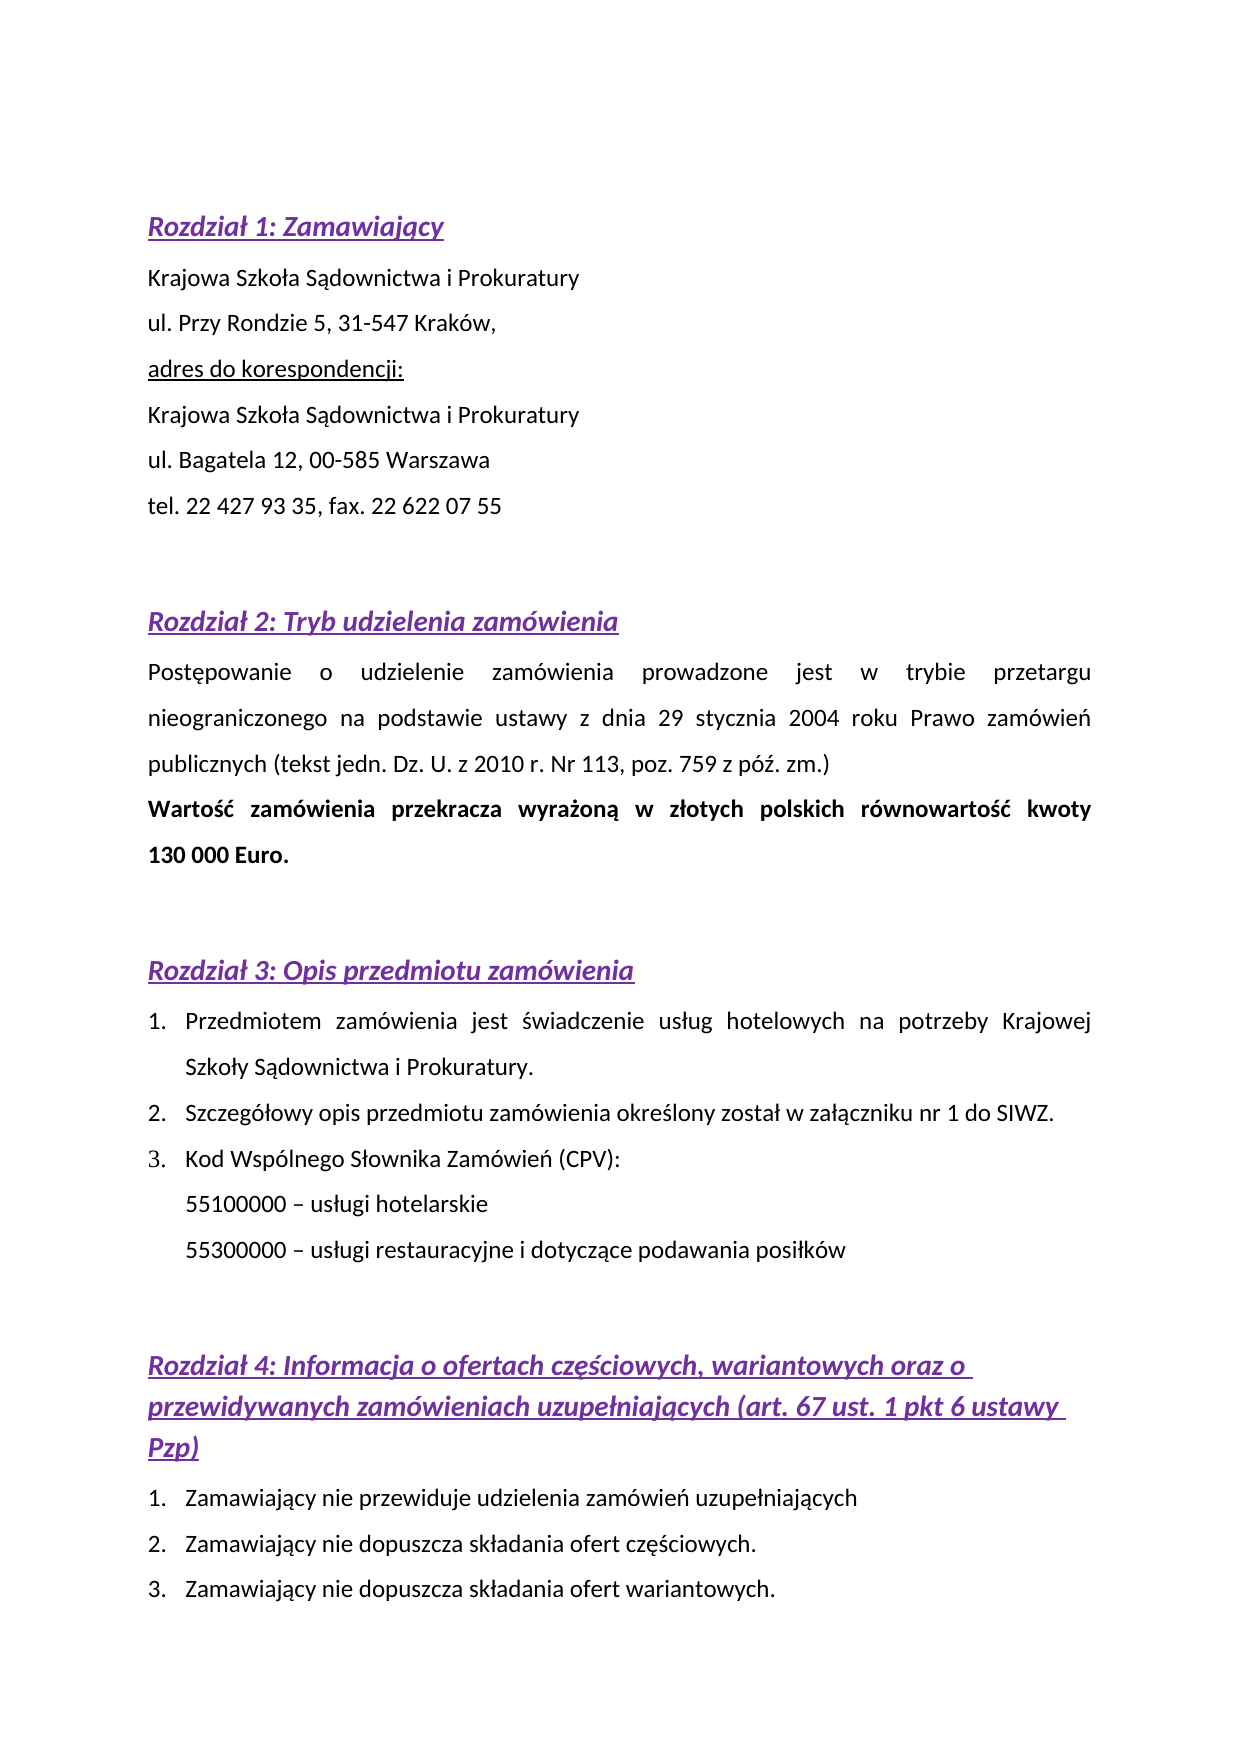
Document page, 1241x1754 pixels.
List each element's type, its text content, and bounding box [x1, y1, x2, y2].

list Zamawiający nie dopuszcza składania ofert częściowych. [148, 1528, 1093, 1558]
list Kod Wspólnego Słownika Zamówień (CPV): [148, 1143, 1093, 1173]
text ul. Przy Rondzie 5, 31-547 Kraków, [147, 307, 1093, 338]
list Szczegółowy opis przedmiotu zamówienia określony został w załączniku nr 1 do SIWZ. [148, 1097, 1093, 1127]
text tel. 22 427 93 35, fax. 22 622 07 55 [147, 490, 1093, 521]
text 55100000 – usługi hotelarskie [185, 1188, 1093, 1219]
text Wartość zamówienia przekracza wyrażoną w złotych polskich równowartość kwoty 130 000 Euro. [148, 794, 1093, 870]
text Krajowa Szkoła Sądownictwa i Prokuratury [148, 399, 1093, 429]
text 55300000 – usługi restauracyjne i dotyczące podawania posiłków [185, 1234, 1093, 1265]
subtitle Rozdział 3: Opis przedmiotu zamówienia [148, 952, 1093, 988]
list Zamawiający nie przewiduje udzielenia zamówień uzupełniających [148, 1482, 1093, 1513]
text Krajowa Szkoła Sądownictwa i Prokuratury [148, 262, 1093, 292]
text ul. Bagatela 12, 00-585 Warszawa [148, 444, 1093, 475]
subtitle Rozdział 2: Tryb udzielenia zamówienia [148, 603, 1093, 639]
subtitle Rozdział 4: Informacja o ofertach częściowych, wariantowych oraz o przewidywanych zamówieniach uzupełniających (art. 67 ust. 1 pkt 6 ustawy Pzp) [148, 1347, 1093, 1464]
subtitle Rozdział 1: Zamawiający [148, 208, 1093, 244]
list Przedmiotem zamówienia jest świadczenie usług hotelowych na potrzeby Krajowej Szkoły Sądownictwa i Prokuratury. [148, 1006, 1093, 1082]
text Postępowanie o udzielenie zamówienia prowadzone jest w trybie przetargu nieograniczonego na podstawie ustawy z dnia 29 stycznia 2004 roku Prawo zamówień publicznych (tekst jedn. Dz. U. z 2010 r. Nr 113, poz. 759 z póź. zm.) [148, 656, 1093, 778]
text adres do korespondencji: [148, 353, 1093, 384]
list Zamawiający nie dopuszcza składania ofert wariantowych. [148, 1574, 1093, 1604]
